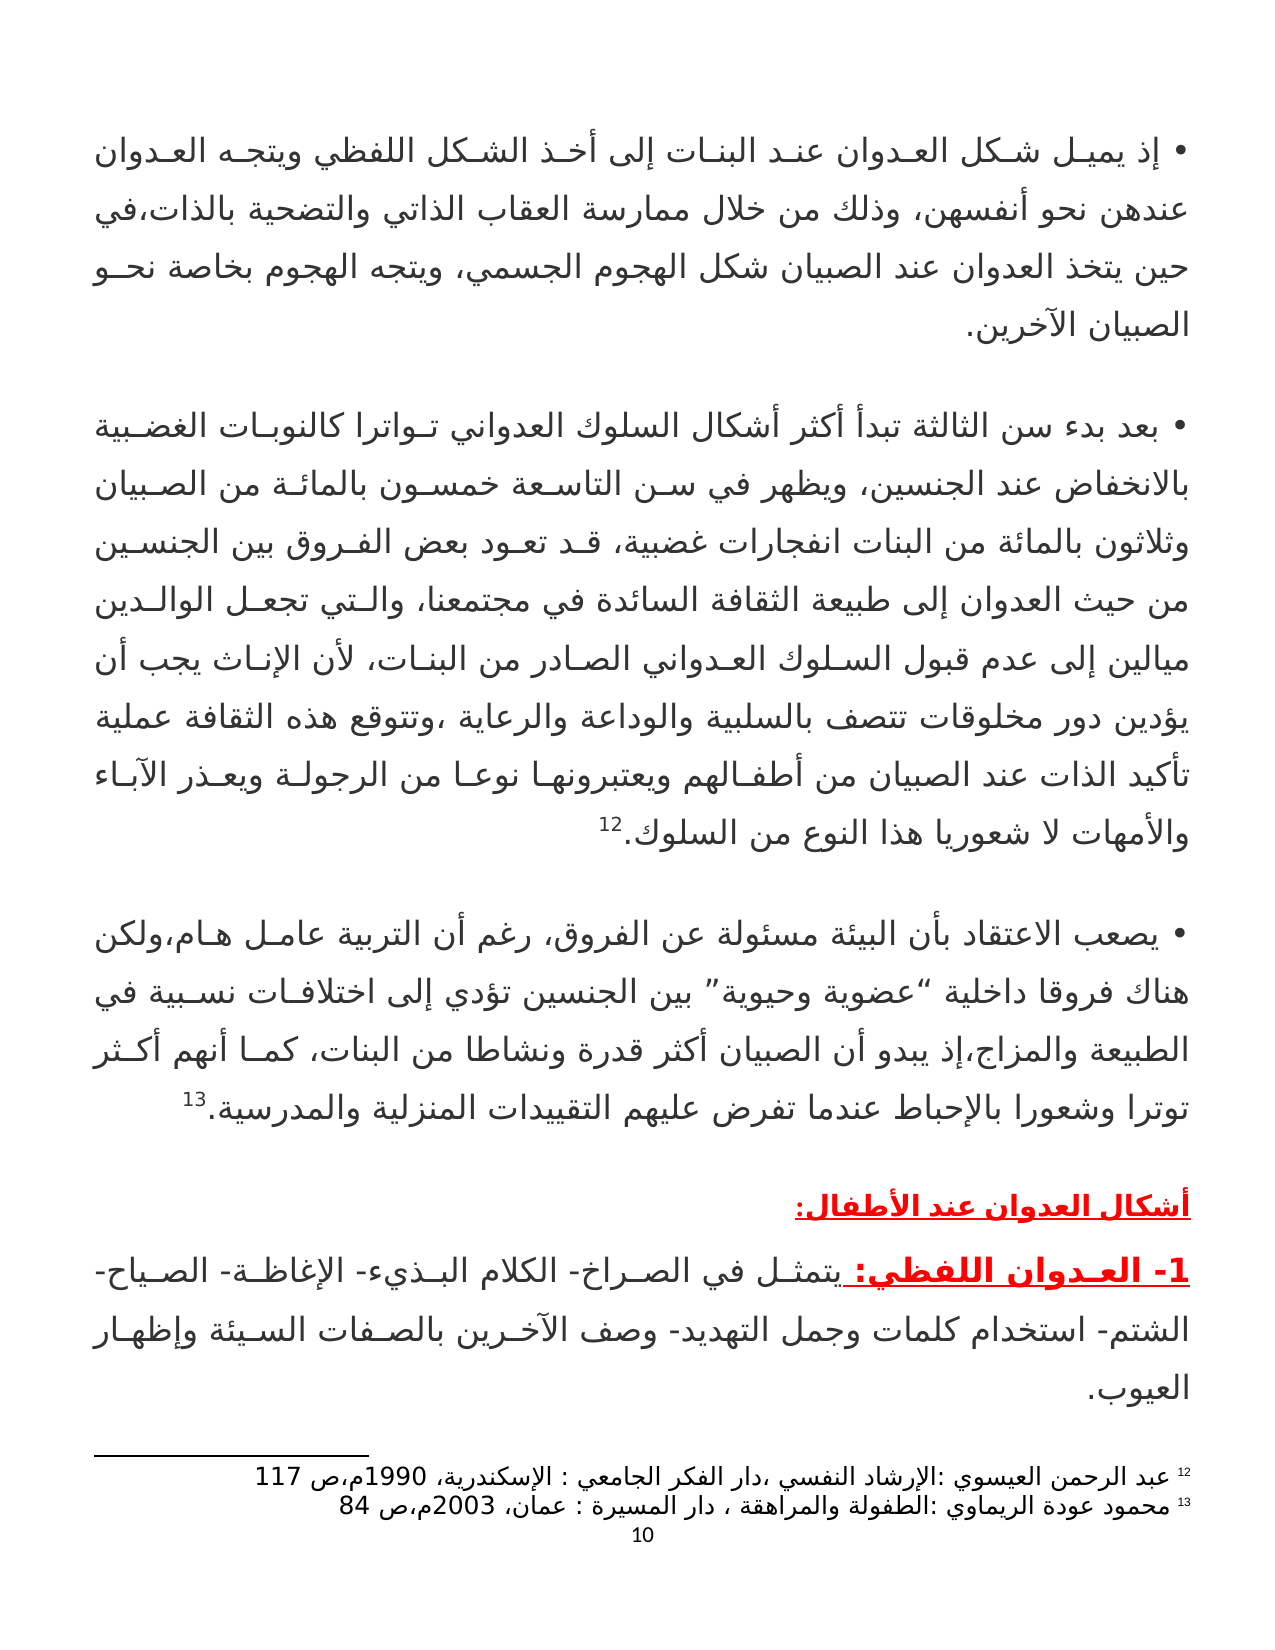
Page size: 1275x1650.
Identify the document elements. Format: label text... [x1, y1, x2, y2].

text • إذ يميل شكل العدوان عند البنات إلى أخذ الشكل اللفظي ويتجه العدوان عندهن نحو أنفسهن، وذلك من خلال ممارسة العقاب الذاتي والتضحية بالذات،في حين يتخذ العدوان عند الصبيان شكل الهجوم الجسمي، ويتجه الهجوم بخاصة نحو الصبيان الآخرين. [94, 131, 1191, 345]
text 1- العدوان اللفظي: يتمثل في الصراخ- الكلام البذيء- الإغاظة- الصياح- الشتم- استخدام كلمات وجمل التهديد- وصف الآخرين بالصفات السيئة وإظهار العيوب. [94, 1252, 1191, 1407]
subtitle أشكال العدوان عند الأطفال: [94, 1189, 1191, 1223]
text • بعد بدء سن الثالثة تبدأ أكثر أشكال السلوك العدواني تواترا كالنوبات الغضبية بالانخفاض عند الجنسين، ويظهر في سن التاسعة خمسون بالمائة من الصبيان وثلاثون بالمائة من البنات انفجارات غضبية، قد تعود بعض الفروق بين الجنسين من حيث العدوان إلى طبيعة الثقافة السائدة في مجتمعنا، والتي تجعل الوالدين ميالين إلى عدم قبول السلوك العدواني الصادر من البنات، لأن الإناث يجب أن يؤدين دور مخلوقات تتصف بالسلبية والوداعة والرعاية ،وتتوقع هذه الثقافة عملية تأكيد الذات عند الصبيان من أطفالهم ويعتبرونها نوعا من الرجولة ويعذر الآباء والأمهات لا شعوريا هذا النوع من السلوك. [94, 406, 1191, 853]
text • يصعب الاعتقاد بأن البيئة مسئولة عن الفروق، رغم أن التربية عامل هام،ولكن هناك فروقا داخلية “عضوية وحيوية” بين الجنسين تؤدي إلى اختلافات نسبية في الطبيعة والمزاج،إذ يبدو أن الصبيان أكثر قدرة ونشاطا من البنات، كما أنهم أكثر توترا وشعورا بالإحباط عندما تفرض عليهم التقييدات المنزلية والمدرسية. [94, 914, 1191, 1128]
